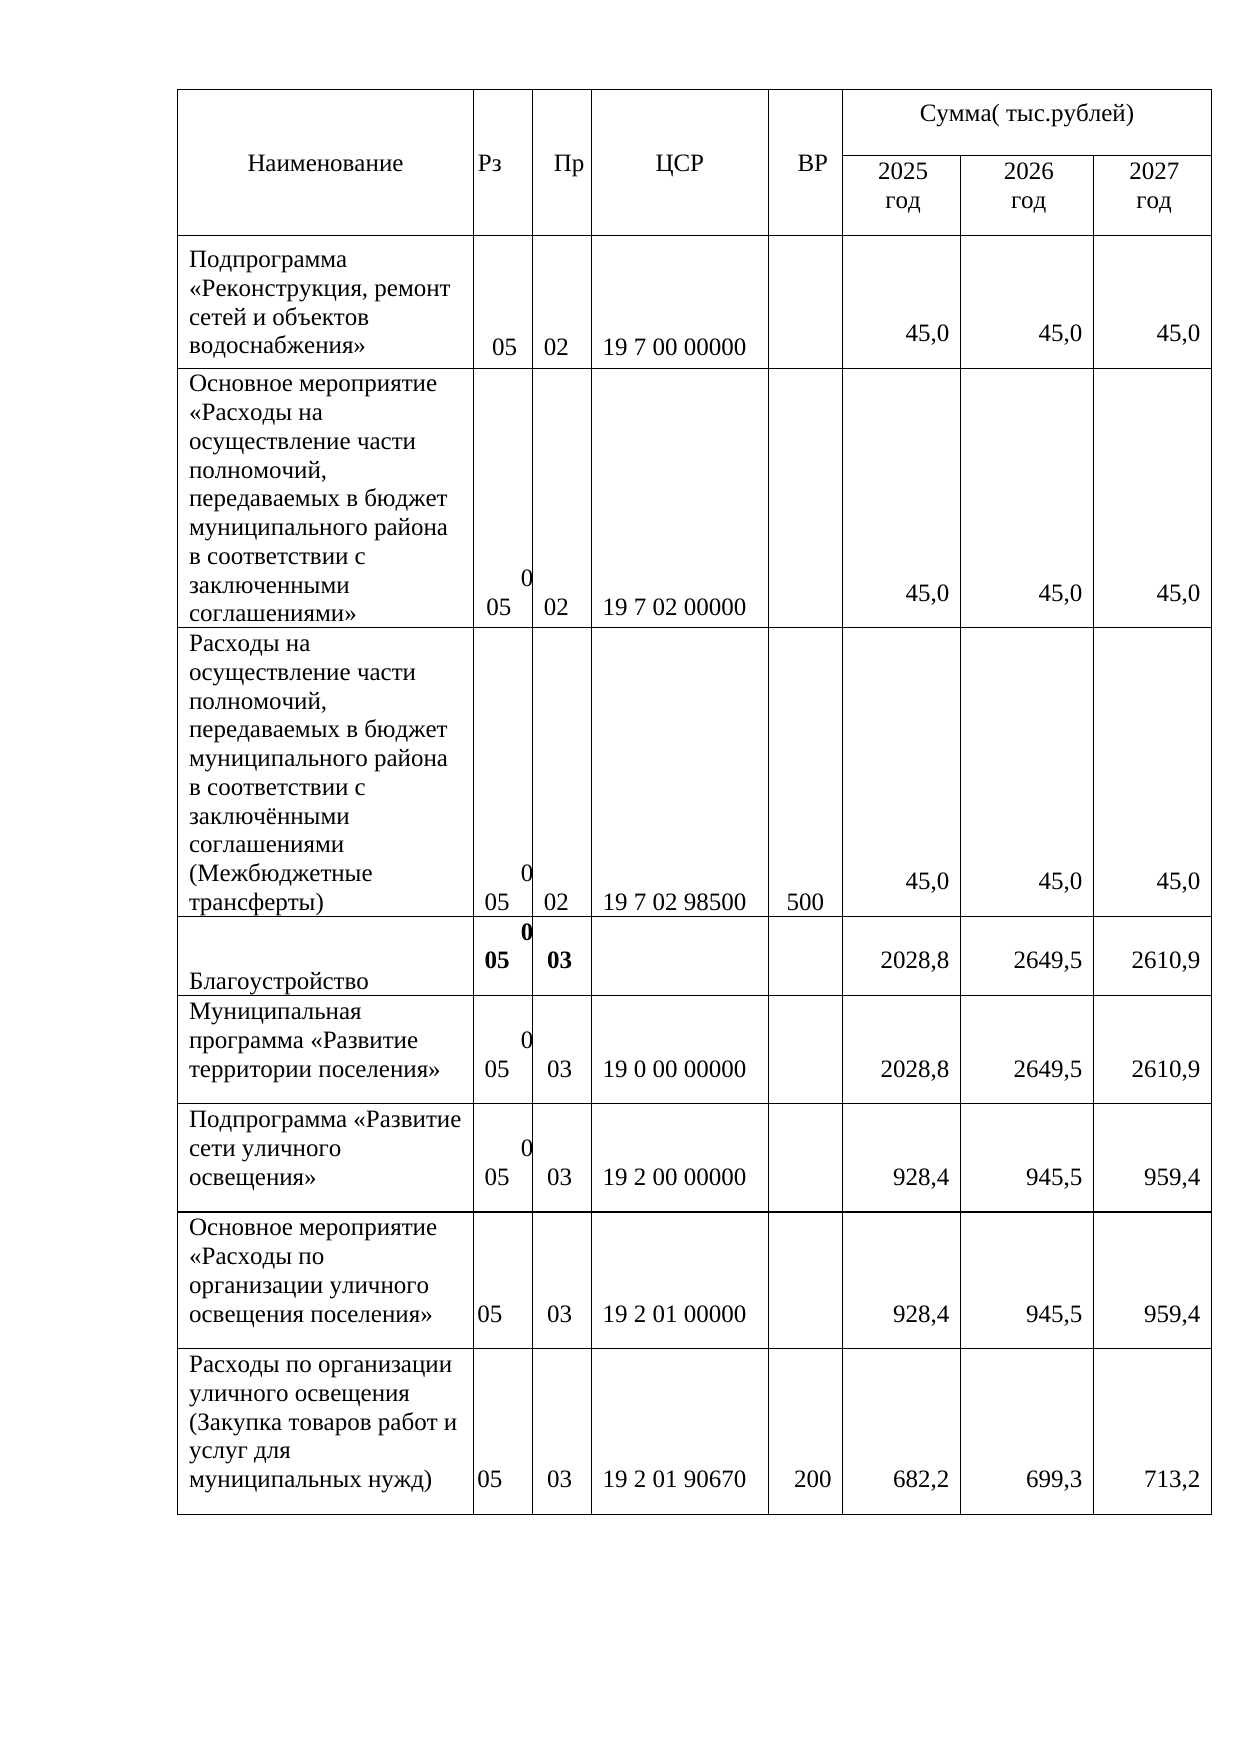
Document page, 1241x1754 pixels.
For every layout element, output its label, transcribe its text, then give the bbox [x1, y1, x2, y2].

table_cell [769, 996, 842, 1103]
table_header Рз [474, 90, 532, 235]
table_cell 500 [769, 628, 842, 916]
table_cell 19 7 00 00000 [592, 236, 768, 367]
table_cell 19 7 02 98500 [592, 628, 768, 916]
table_cell 005 [474, 369, 532, 627]
table_cell 945,5 [961, 1213, 1093, 1348]
table_cell 2028,8 [843, 917, 960, 995]
table_cell Расходы на осуществление части полномочий, передаваемых в бюджет муниципального района в соответствии с заключёнными соглашениями (Межбюджетные трансферты) [178, 628, 473, 916]
table_cell 2610,9 [1094, 996, 1211, 1103]
table_cell 45,0 [961, 369, 1093, 627]
table_cell 005 [474, 1104, 532, 1211]
table_cell 05 [474, 1213, 532, 1348]
table_cell 19 2 00 00000 [592, 1104, 768, 1211]
table_cell Основное мероприятие «Расходы по организации уличного освещения поселения» [178, 1213, 473, 1348]
table_cell 45,0 [1094, 628, 1211, 916]
table_cell 005 [474, 628, 532, 916]
table_cell 03 [533, 1349, 591, 1514]
table_cell 2610,9 [1094, 917, 1211, 995]
table_cell 02 [533, 628, 591, 916]
table_cell 03 [533, 996, 591, 1103]
table_cell 2025 год [843, 156, 960, 235]
table_cell 928,4 [843, 1213, 960, 1348]
table_cell 2649,5 [961, 917, 1093, 995]
table_cell 713,2 [1094, 1349, 1211, 1514]
table_cell Подпрограмма «Реконструкция, ремонт сетей и объектов водоснабжения» [178, 236, 473, 367]
table_cell 959,4 [1094, 1213, 1211, 1348]
table_cell 699,3 [961, 1349, 1093, 1514]
table_cell 45,0 [843, 369, 960, 627]
table_cell [769, 1104, 842, 1211]
table_cell [769, 369, 842, 627]
table_cell 005 [474, 996, 532, 1103]
table_cell [592, 917, 768, 995]
table_cell Муниципальная программа «Развитие территории поселения» [178, 996, 473, 1103]
table_cell 682,2 [843, 1349, 960, 1514]
table_cell Расходы по организации уличного освещения (Закупка товаров работ и услуг для муниципальных нужд) [178, 1349, 473, 1514]
table_cell 03 [533, 1213, 591, 1348]
table_header ВР [769, 90, 842, 235]
table_cell Основное мероприятие «Расходы на осуществление части полномочий, передаваемых в бюджет муниципального района в соответствии с заключенными соглашениями» [178, 369, 473, 627]
table_cell 45,0 [843, 628, 960, 916]
table_cell 200 [769, 1349, 842, 1514]
table_cell 03 [533, 1104, 591, 1211]
table_cell 19 0 00 00000 [592, 996, 768, 1103]
table_header ЦСР [592, 90, 768, 235]
table_cell 2028,8 [843, 996, 960, 1103]
table_cell 45,0 [1094, 236, 1211, 367]
table_cell 45,0 [961, 628, 1093, 916]
table_cell 45,0 [843, 236, 960, 367]
table_cell 19 7 02 00000 [592, 369, 768, 627]
table_cell Благоустройство [178, 917, 473, 995]
table_cell 2027 год [1094, 156, 1211, 235]
table_cell 005 [474, 917, 532, 995]
table_cell 45,0 [1094, 369, 1211, 627]
table_cell 03 [533, 917, 591, 995]
table_cell 005 [474, 236, 532, 367]
table_cell 928,4 [843, 1104, 960, 1211]
table_header Пр [533, 90, 591, 235]
table_cell [769, 1213, 842, 1348]
table_cell 19 2 01 90670 [592, 1349, 768, 1514]
table_cell 02 [533, 236, 591, 367]
table_cell [769, 236, 842, 367]
table_cell 945,5 [961, 1104, 1093, 1211]
table_cell 45,0 [961, 236, 1093, 367]
table_header Наименование [178, 90, 473, 235]
table_cell 959,4 [1094, 1104, 1211, 1211]
table_cell 19 2 01 00000 [592, 1213, 768, 1348]
table_cell 2026 год [961, 156, 1093, 235]
table_header Сумма( тыс.рублей) [843, 90, 1211, 155]
table_cell 02 [533, 369, 591, 627]
table_cell 05 [474, 1349, 532, 1514]
table_cell 2649,5 [961, 996, 1093, 1103]
table_cell Подпрограмма «Развитие сети уличного освещения» [178, 1104, 473, 1211]
table_cell [769, 917, 842, 995]
